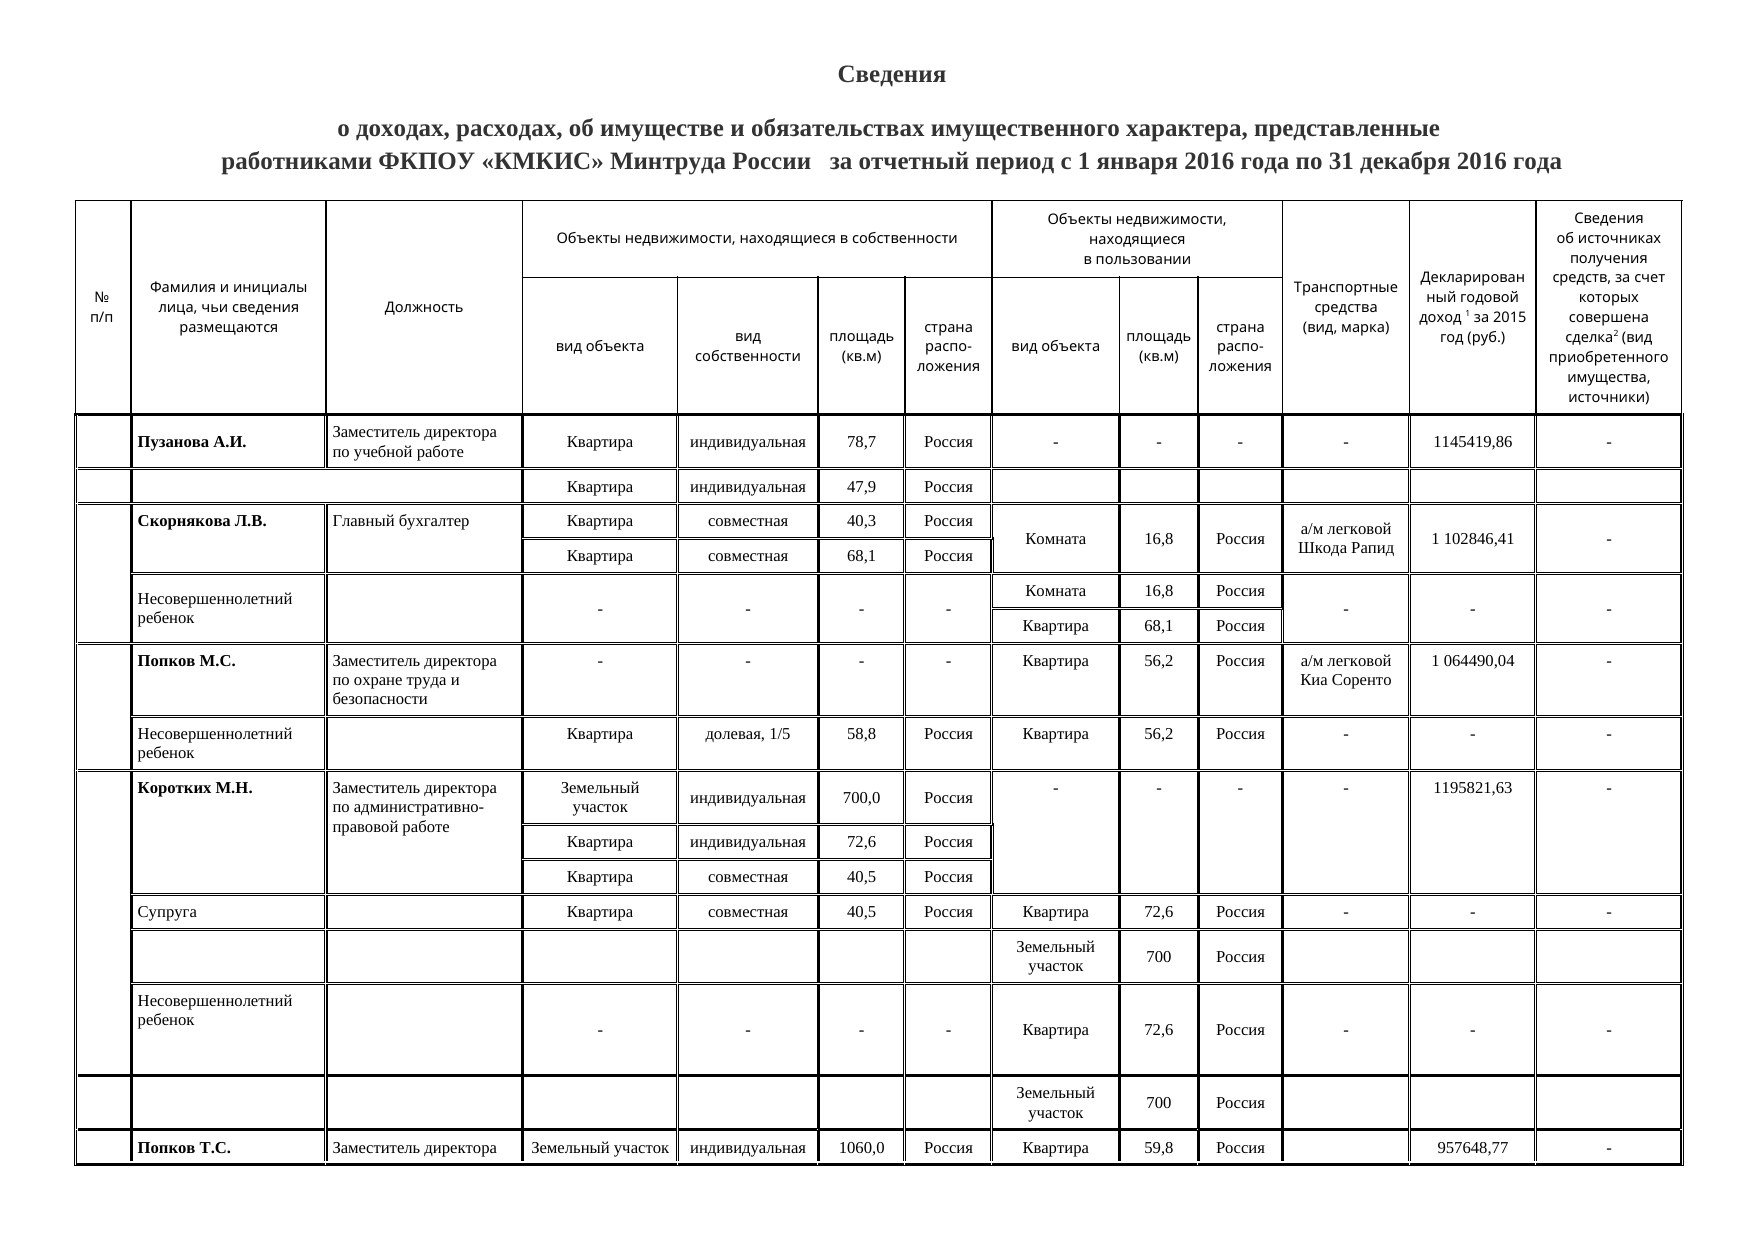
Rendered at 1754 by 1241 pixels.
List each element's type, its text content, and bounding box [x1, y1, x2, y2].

table_cell [133, 1077, 324, 1128]
table_cell 68,1 [1121, 610, 1197, 641]
table_cell [77, 470, 130, 502]
table_cell - [1536, 1131, 1680, 1163]
table_header Должность [327, 201, 522, 413]
table_cell площадь (кв.м) [819, 278, 904, 413]
table_cell [1284, 1077, 1408, 1128]
table_cell а/м легковой Киа Соренто [1284, 645, 1408, 714]
table_cell [1121, 470, 1197, 502]
table_cell индивидуальная [679, 470, 817, 502]
table_cell индивидуальная [679, 826, 817, 858]
table_cell Несовершеннолетний ребенок [133, 718, 324, 769]
table_cell 59,8 [1119, 1131, 1198, 1163]
table_cell площадь (кв.м) [1120, 278, 1197, 413]
table_cell 40,5 [820, 861, 903, 892]
table_cell страна распо-ложения [1199, 278, 1282, 413]
table_cell Земельный участок [993, 1077, 1118, 1128]
table_cell - [993, 416, 1118, 467]
table_cell Россия [1198, 1131, 1282, 1163]
table_cell 72,6 [820, 826, 903, 858]
table_header Объекты недвижимости, находящиеся в собственности [523, 201, 991, 276]
table_cell 78,7 [820, 416, 903, 467]
table_cell 700 [1121, 931, 1197, 981]
table_cell [77, 1077, 130, 1128]
table_cell Россия [906, 772, 990, 823]
table_cell Россия [1200, 505, 1281, 572]
table_cell Квартира [524, 826, 676, 858]
table_cell 68,1 [820, 540, 903, 572]
table_cell Россия [906, 416, 990, 467]
table_cell Россия [1200, 575, 1281, 606]
table_cell Россия [906, 896, 990, 927]
table_cell [1411, 470, 1534, 502]
table_cell [1537, 931, 1680, 981]
table_cell совместная [679, 540, 817, 572]
table_cell Пузанова А.И. [133, 416, 324, 467]
table_cell [524, 931, 676, 981]
table_cell совместная [679, 896, 817, 927]
table_cell [524, 1077, 676, 1128]
table_cell 47,9 [820, 470, 903, 502]
table_cell 1 102846,41 [1411, 505, 1534, 572]
table_cell - [1284, 718, 1408, 769]
table_cell - [1537, 896, 1680, 927]
table_cell 56,2 [1121, 645, 1197, 714]
table_cell Россия [1200, 1077, 1281, 1128]
table_cell - [679, 645, 817, 714]
table_cell [77, 505, 130, 641]
table_cell Квартира [993, 985, 1118, 1074]
table_cell Квартира [524, 470, 676, 502]
table_cell [328, 896, 521, 927]
table_header Транспортные средства (вид, марка) [1283, 201, 1409, 413]
table_cell - [1284, 575, 1408, 641]
table_cell долевая, 1/5 [679, 718, 817, 769]
table_cell Россия [1200, 718, 1281, 769]
table_cell Россия [1200, 645, 1281, 714]
table_cell - [1121, 772, 1197, 892]
table_cell совместная [679, 861, 817, 892]
table_cell [820, 931, 903, 981]
table_cell [679, 1077, 817, 1128]
table_cell [1284, 470, 1408, 502]
table_cell - [679, 575, 817, 641]
table_cell Квартира [992, 1131, 1119, 1163]
table_cell Земельный участок [524, 772, 676, 823]
table_cell - [1537, 772, 1680, 892]
table_cell Квартира [524, 505, 676, 537]
table_header Сведения об источниках получения средств, за счет которых совершена сделка2 (вид приобретенного имущества, источники) [1537, 201, 1681, 413]
table_cell 1 064490,04 [1411, 645, 1534, 714]
table_cell 700,0 [820, 772, 903, 823]
table_cell Квартира [524, 540, 676, 572]
table_cell [77, 645, 130, 769]
table_cell - [1537, 505, 1680, 572]
table_cell 40,3 [820, 505, 903, 537]
table_cell Земельный участок под ИЖС [522, 1131, 678, 1163]
table_cell Несовершеннолетний ребенок [133, 985, 324, 1074]
table_cell 957648,77 [1410, 1131, 1536, 1163]
table_cell - [906, 575, 990, 641]
table_cell [328, 575, 521, 641]
table_cell - [906, 645, 990, 714]
table_cell Попков Т.С. [131, 1128, 326, 1163]
table_cell - [1411, 575, 1534, 641]
table_cell [1200, 470, 1281, 502]
table_cell Скорнякова Л.В. [133, 505, 324, 572]
table_cell - [1121, 416, 1197, 467]
table_header Объекты недвижимости, находящиеся в пользовании [993, 201, 1282, 276]
table_cell - [1537, 575, 1680, 641]
table_cell [1282, 1131, 1409, 1163]
table_cell Квартира [524, 896, 676, 927]
table_cell - [1537, 985, 1680, 1074]
table_cell индивидуальная [679, 772, 817, 823]
table_cell 16,8 [1121, 575, 1197, 606]
table_cell - [1537, 645, 1680, 714]
table_cell Квартира [524, 861, 676, 892]
table_cell Россия [906, 470, 990, 502]
table_cell - [1411, 985, 1534, 1074]
table_cell Несовершеннолетний ребенок [133, 575, 324, 641]
table_cell 40,5 [820, 896, 903, 927]
table_cell - [1284, 896, 1408, 927]
table_cell индивидуальная [678, 1131, 818, 1163]
table_cell [1411, 1077, 1534, 1128]
table_cell - [679, 985, 817, 1074]
table_cell Заместитель директора по учебной работе [328, 416, 521, 467]
table_cell [328, 718, 521, 769]
table_cell - [906, 985, 990, 1074]
table_cell [1537, 1077, 1680, 1128]
table_cell Россия [906, 861, 990, 892]
table_cell Главный бухгалтер [328, 505, 521, 572]
table_header Декларированный годовой доход 1 за 2015 год (руб.) [1410, 201, 1535, 413]
table_cell 58,8 [820, 718, 903, 769]
table_cell - [524, 575, 676, 641]
table_cell [993, 470, 1118, 502]
table_cell [1537, 470, 1680, 502]
table_cell [1284, 931, 1408, 981]
table_cell [1411, 931, 1534, 981]
table_cell страна распо-ложения [906, 278, 991, 413]
table_cell Россия [906, 826, 990, 858]
table_cell - [820, 645, 903, 714]
table_cell 1195821,63 [1411, 772, 1534, 892]
table_cell [77, 772, 130, 1074]
table_cell Россия [1200, 931, 1281, 981]
table_cell Россия [906, 505, 990, 537]
table_cell - [1284, 772, 1408, 892]
table_cell [820, 1077, 903, 1128]
table_cell 72,6 [1121, 896, 1197, 927]
table_cell вид собственности [678, 278, 817, 413]
table_cell 56,2 [1121, 718, 1197, 769]
table_cell Попков М.С. [133, 645, 324, 714]
table_cell а/м легковой Шкода Рапид [1284, 505, 1408, 572]
table_cell Комната [993, 505, 1118, 572]
table_cell Квартира [524, 416, 676, 467]
table_cell Супруга [133, 896, 324, 927]
table_cell Квартира [524, 718, 676, 769]
text о доходах, расходах, об имуществе и обязательствах имущественного характера, представленные работниками ФКПОУ «КМКИС» Минтруда России за отчетный период с 1 января 2016 года по 31 декабря 2016 года [89, 113, 1695, 175]
table_cell Россия [1200, 985, 1281, 1074]
table_cell - [993, 772, 1118, 892]
table_cell - [1284, 985, 1408, 1074]
table_header № п/п [76, 201, 130, 413]
text Сведения [89, 59, 1695, 88]
table_cell 1145419,86 [1411, 416, 1534, 467]
table_cell Россия [905, 1131, 992, 1163]
table_cell Заместитель директора по административно- правовой работе [328, 772, 521, 892]
table_cell Комната [993, 575, 1118, 606]
table_cell вид объекта [993, 278, 1119, 413]
table_cell [328, 1077, 521, 1128]
table_cell 1060,0 [818, 1131, 905, 1163]
table_cell - [524, 645, 676, 714]
table_cell - [1200, 772, 1281, 892]
table_cell 72,6 [1121, 985, 1197, 1074]
table_cell Квартира [993, 896, 1118, 927]
table_cell [906, 1077, 990, 1128]
table_cell [328, 931, 521, 981]
table_cell 700 [1121, 1077, 1197, 1128]
table_cell - [820, 575, 903, 641]
table_cell Россия [906, 540, 990, 572]
table_cell [133, 931, 324, 981]
table_cell Россия [1200, 610, 1281, 641]
table_cell - [1537, 718, 1680, 769]
table_cell - [524, 985, 676, 1074]
table_cell [77, 1131, 131, 1163]
table_cell [906, 931, 990, 981]
table_cell вид объекта [523, 278, 677, 413]
table_cell Квартира [993, 610, 1118, 641]
table_cell Квартира [993, 718, 1118, 769]
table_cell индивидуальная [679, 416, 817, 467]
table_cell Коротких М.Н. [133, 772, 324, 892]
table_cell Квартира [993, 645, 1118, 714]
table_cell Заместитель директора по хозяйственной работе [326, 1131, 522, 1163]
table_cell Россия [906, 718, 990, 769]
table_cell [679, 931, 817, 981]
table_cell Земельный участок [993, 931, 1118, 981]
table_cell [328, 985, 521, 1074]
table_cell Заместитель директора по охране труда и безопасности [328, 645, 521, 714]
table_cell - [820, 985, 903, 1074]
table_cell [77, 416, 130, 467]
table_cell - [1411, 896, 1534, 927]
table_cell Россия [1200, 896, 1281, 927]
table_cell - [1200, 416, 1281, 467]
table_cell совместная [679, 505, 817, 537]
table_cell - [1284, 416, 1408, 467]
table_header Фамилия и инициалы лица, чьи сведения размещаются [132, 201, 325, 413]
table_cell - [1411, 718, 1534, 769]
table_cell - [1537, 416, 1680, 467]
table_cell [133, 470, 521, 502]
table_cell 16,8 [1121, 505, 1197, 572]
